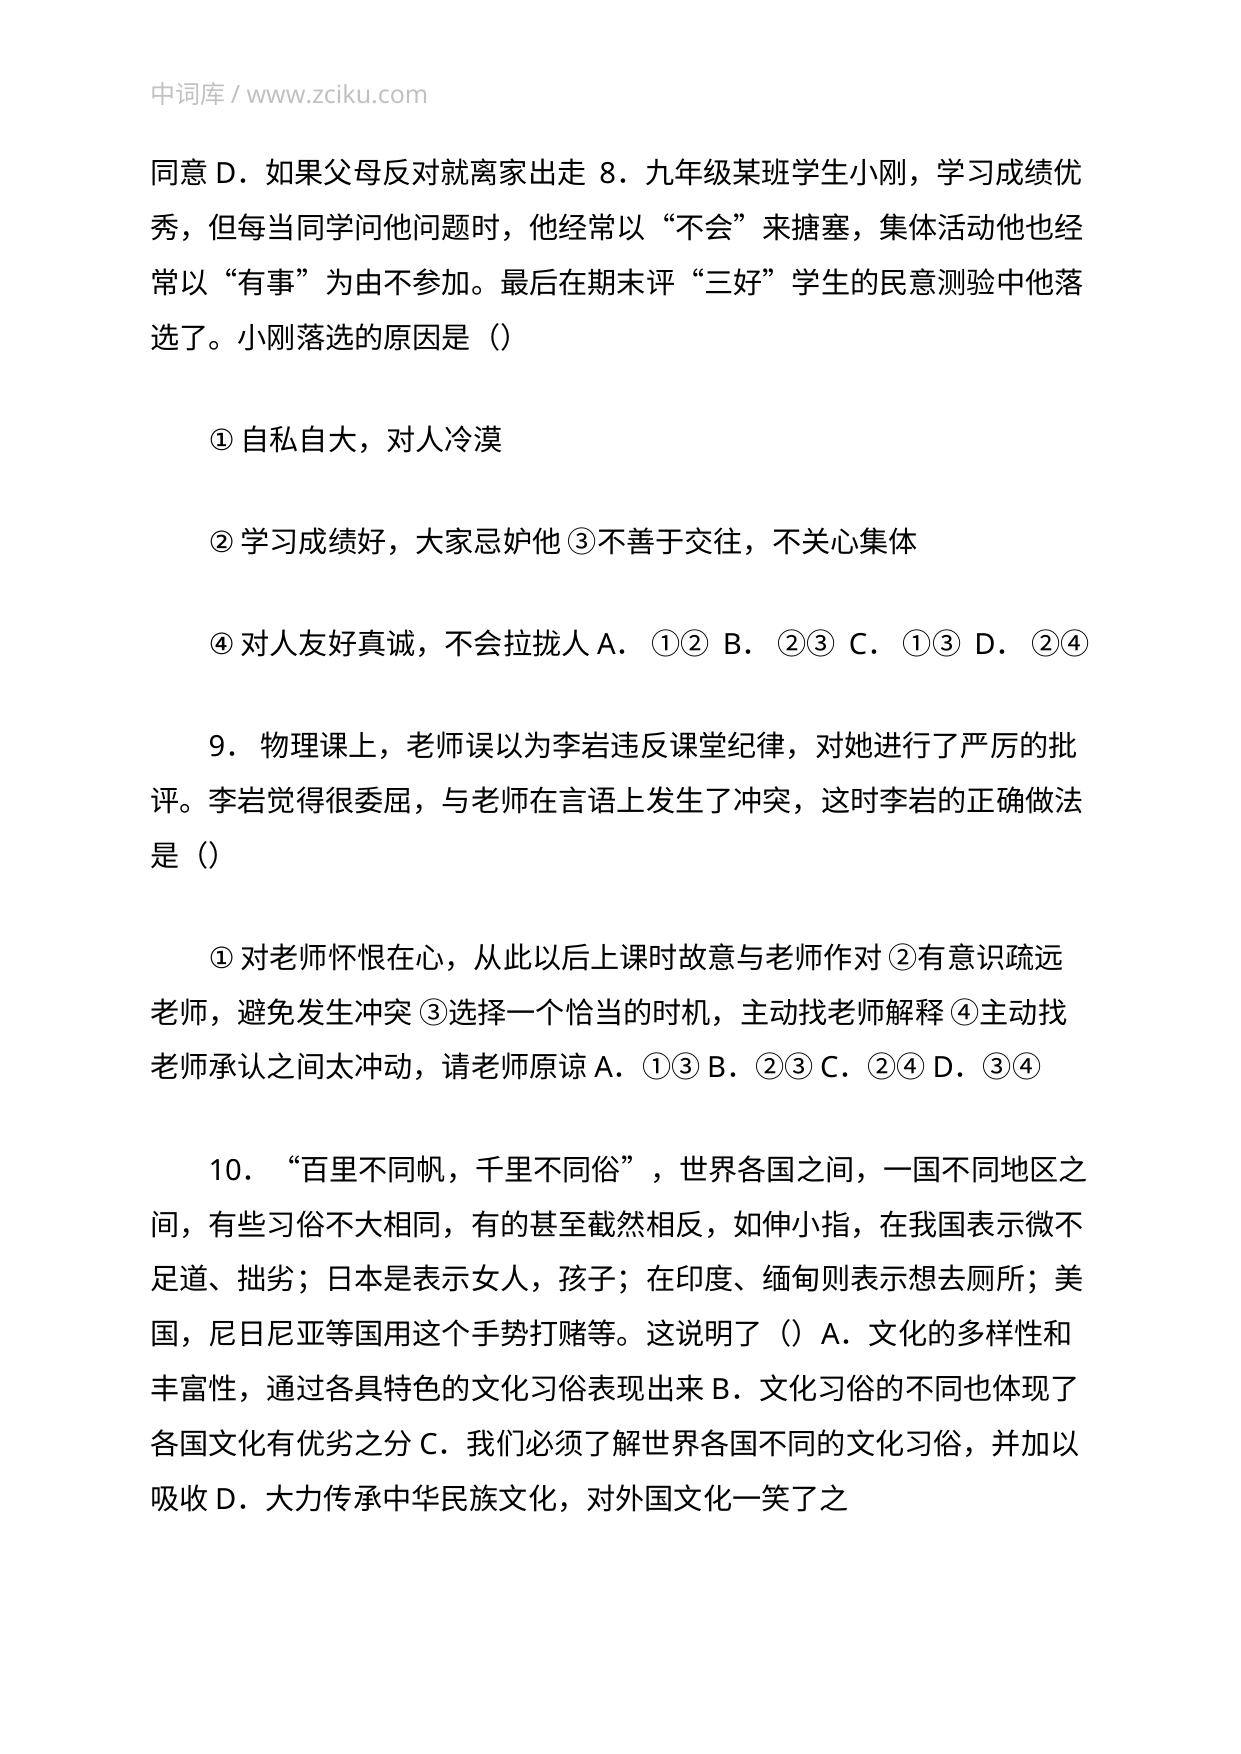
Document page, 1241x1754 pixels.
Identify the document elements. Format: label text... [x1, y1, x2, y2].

text ①自私自大，对人冷漠 [150, 417, 1090, 459]
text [150, 150, 1090, 357]
text 9． 物理课上，老师误以为李岩违反课堂纪律，对她进行了严厉的批评。李岩觉得很委屈，与老师在言语上发生了冲突，这时李岩的正确做法是（） [150, 722, 1090, 875]
text ①对老师怀恨在心，从此以后上课时故意与老师作对 ②有意识疏远老师，避免发生冲突 ③选择一个恰当的时机，主动找老师解释 ④主动找老师承认之间太冲动，请老师原谅 A．①③ B．②③ C．②④ D．③④ [150, 934, 1090, 1086]
text ②学习成绩好，大家忌妒他 ③不善于交往，不关心集体 [150, 518, 1090, 561]
text ④对人友好真诚，不会拉拢人 A． ①② B． ②③ C． ①③ D． ②④ [150, 621, 1090, 663]
text 10．“百里不同帆，千里不同俗”，世界各国之间，一国不同地区之间，有些习俗不大相同，有的甚至截然相反，如伸小指，在我国表示微不足道、拙劣；日本是表示女人，孩子；在印度、缅甸则表示想去厕所；美国，尼日尼亚等国用这个手势打赌等。这说明了（）A．文化的多样性和丰富性，通过各具特色的文化习俗表现出来 B．文化习俗的不同也体现了各国文化有优劣之分 C．我们必须了解世界各国不同的文化习俗，并加以吸收 D．大力传承中华民族文化，对外国文化一笑了之 [150, 1146, 1090, 1518]
